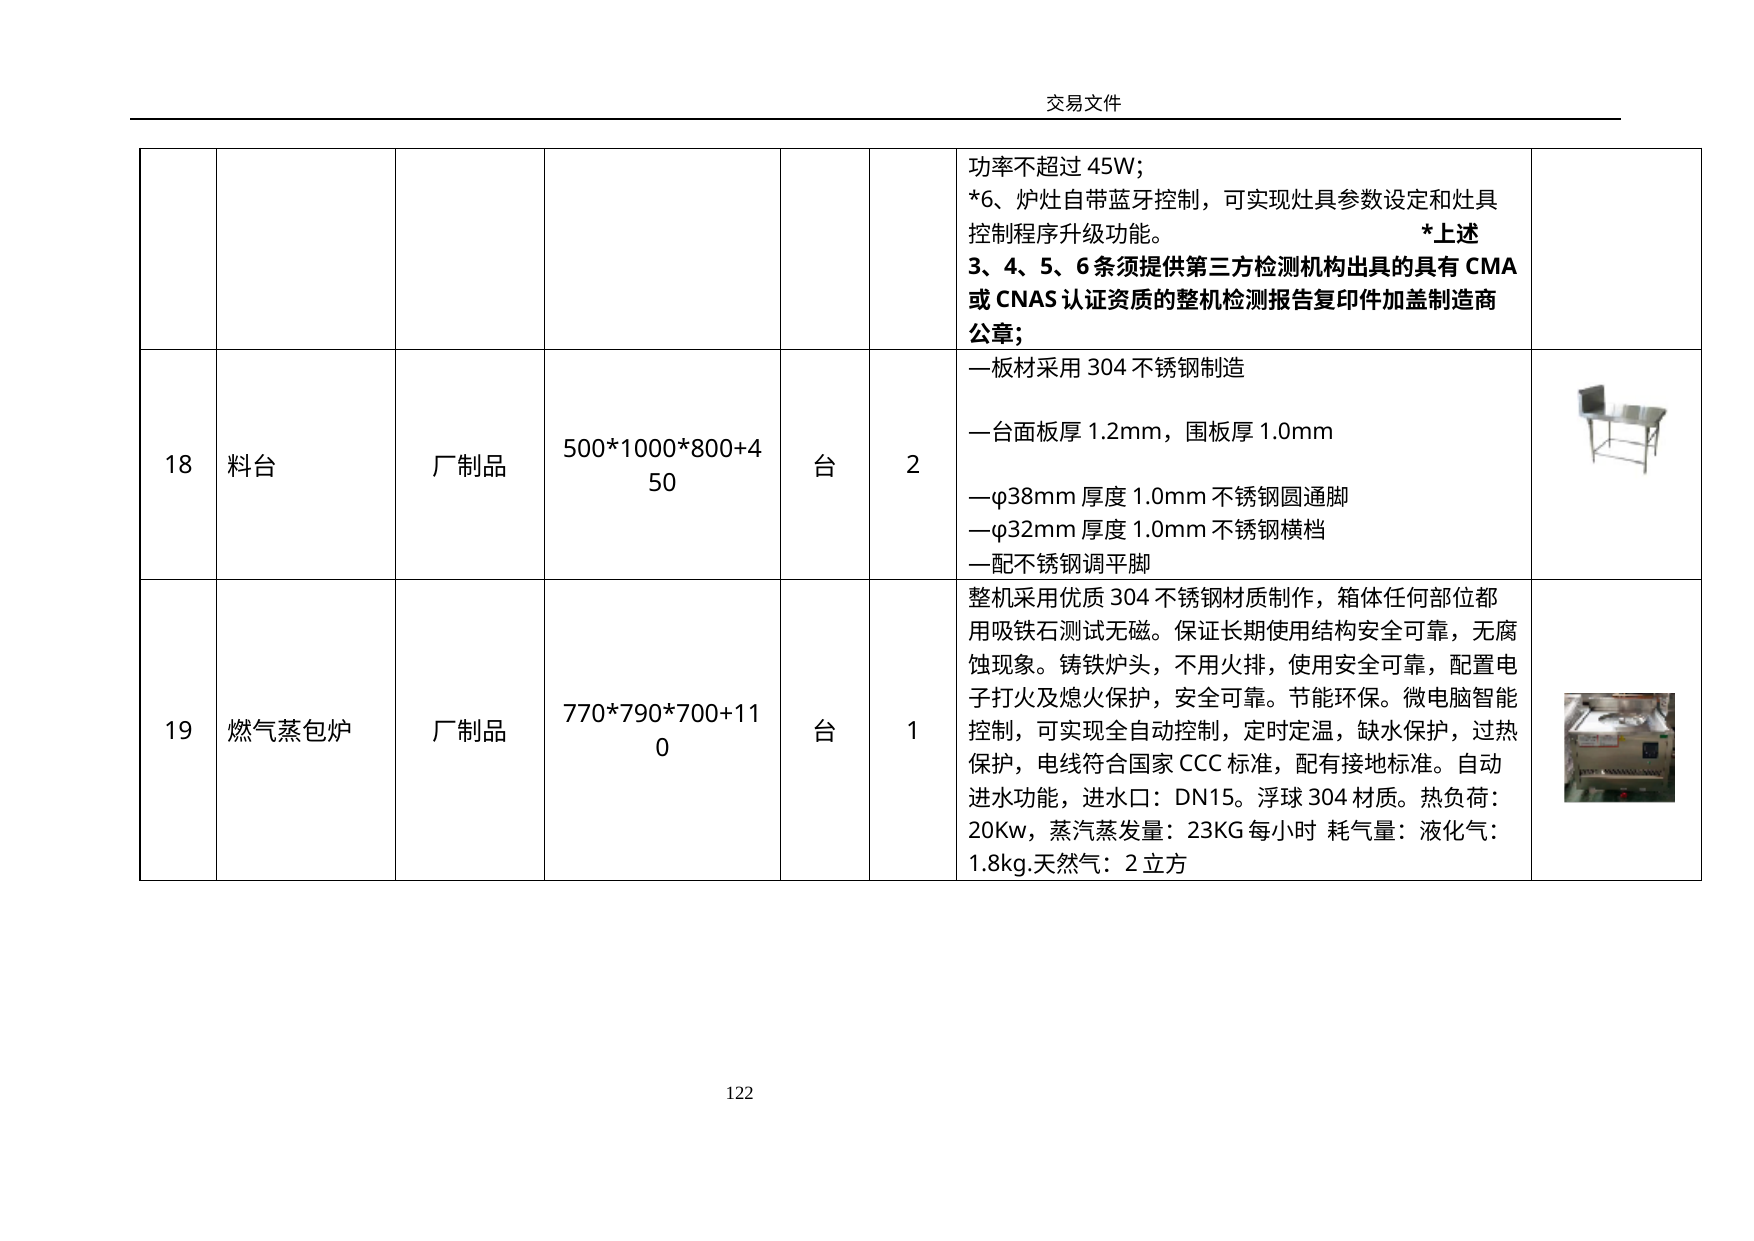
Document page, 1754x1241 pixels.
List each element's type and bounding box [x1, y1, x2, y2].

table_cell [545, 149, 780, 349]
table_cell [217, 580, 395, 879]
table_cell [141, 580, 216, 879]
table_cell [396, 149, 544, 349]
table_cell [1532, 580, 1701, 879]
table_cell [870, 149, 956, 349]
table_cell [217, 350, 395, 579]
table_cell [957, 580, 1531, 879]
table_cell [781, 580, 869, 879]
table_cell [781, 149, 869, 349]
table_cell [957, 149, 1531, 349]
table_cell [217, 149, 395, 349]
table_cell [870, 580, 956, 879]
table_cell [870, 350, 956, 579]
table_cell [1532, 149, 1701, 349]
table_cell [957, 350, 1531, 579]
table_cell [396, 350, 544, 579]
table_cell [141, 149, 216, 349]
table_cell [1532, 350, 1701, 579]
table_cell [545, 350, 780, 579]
picture [1564, 693, 1675, 804]
picture [1576, 382, 1669, 480]
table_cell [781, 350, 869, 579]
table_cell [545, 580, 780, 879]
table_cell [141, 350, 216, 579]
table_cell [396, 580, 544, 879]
